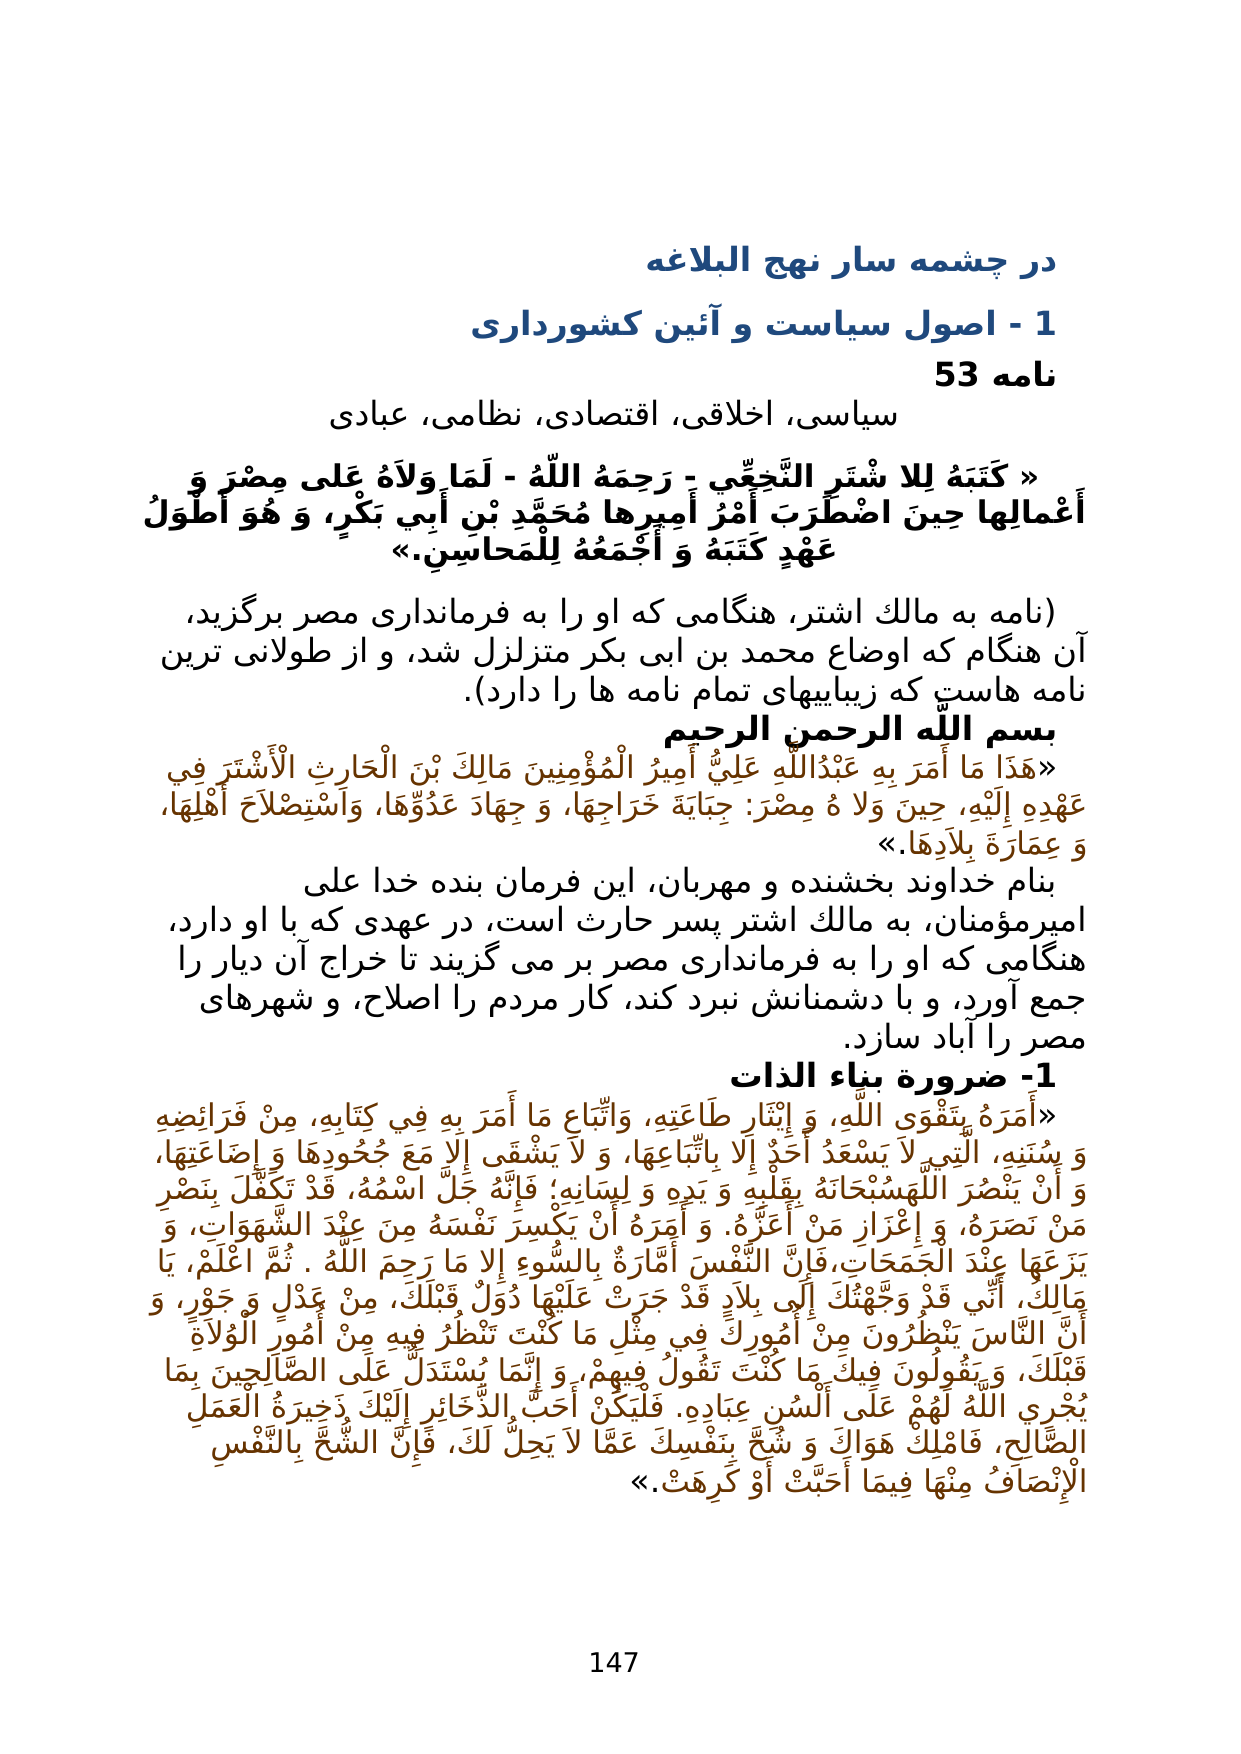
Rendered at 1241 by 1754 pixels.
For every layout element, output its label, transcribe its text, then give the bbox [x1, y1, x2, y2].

text نامه 53 [141, 356, 1087, 394]
text سياسى، اخلاقى، اقتصادى، نظامى، عبادى [141, 394, 1087, 433]
text (نامه به مالك اشتر، هنگامى كه او را به فرماندارى مصر برگزيد، آن هنگام كه اوضاع محمد بن ابى بكر متزلزل شد، و از طولانى ترين نامه هاست كه زيباييهاى تمام نامه ها را دارد). [141, 592, 1087, 709]
text بسم اللَّه الرحمن الرحيم [141, 709, 1087, 748]
text 1- ضرورة بناء الذات [141, 1056, 1087, 1095]
text «أَمَرَهُ بِتَقْوَى اللَّهِ، وَ إِيْثَارِ طَاعَتِهِ، وَاتِّبَاعِ مَا أَمَرَ بِهِ فِي كِتَابِهِ، مِنْ فَرَائِضِهِ وَ سُنَنِهِ، الَّتِي لاَ يَسْعَدُ أَحَدٌ إِلا بِاتِّبَاعِهَا، وَ لاَ يَشْقَى إِلا مَعَ جُحُودِهَا وَ إِضَاعَتِهَا، وَ أَنْ يَنْصُرَ اللَّهَسُبْحَانَهُ بِقَلْبِهِ وَ يَدِهِ وَ لِسَانِهِ؛ فَإِنَّهُ جَلَّ اسْمُهُ، قَدْ تَكَفَّلَ بِنَصْرِ مَنْ نَصَرَهُ، وَ إِعْزَازِ مَنْ أَعَزَّهُ. وَ أَمَرَهُ أَنْ يَكْسِرَ نَفْسَهُ مِنَ عِنْدَ الشَّهَوَاتِ، وَ يَزَعَهَا عِنْدَ الْجَمَحَاتِ،فَإِنَّ النَّفْسَ أَمَّارَةٌ بِالسُّوءِ إِلا مَا رَحِمَ اللَّهُ . ثُمَّ اعْلَمْ، يَا مَالِكُ، أَنِّي قَدْ وَجَّهْتُكَ إِلَى بِلاَدٍ قَدْ جَرَتْ عَلَيْهَا دُوَلٌ قَبْلَكَ، مِنْ عَدْلٍ وَ جَوْرٍ، وَ أَنَّ النَّاسَ يَنْظُرُونَ مِنْ أُمُورِكَ فِي مِثْلِ مَا كُنْتَ تَنْظُرُ فِيهِ مِنْ أُمُورِ الْوُلاَةِ قَبْلَكَ، وَ يَقُولُونَ فِيكَ مَا كُنْتَ تَقُولُ فِيهِمْ، وَ إِنَّمَا يُسْتَدَلُّ عَلَى الصَّالِحِينَ بِمَا يُجْرِي اللَّهُ لَهُمْ عَلَى أَلْسُنِ عِبَادِهِ. فَلْيَكُنْ أَحَبَّ الذَّخَائِرِ إِلَيْكَ ذَخِيرَةُ الْعَمَلِ الصَّالِحِ، فَامْلِكْ هَوَاكَ وَ شُحَّ بِنَفْسِكَ عَمَّا لاَ يَحِلُّ لَكَ، فَإِنَّ الشُّحَّ بِالنَّفْسِ الْإِنْصَافُ مِنْهَا فِيمَا أَحَبَّتْ أَوْ كَرِهَتْ.» [141, 1095, 1087, 1500]
text « كَتَبَهُ لِلا شْتَرِ النَّخِعِّي - رَحِمَهُ اللّهُ - لَمَا وَلاَهُ عَلى مِصْرَ وَ أَعْمالِها حِينَ اضْطَرَبَ أَمْرُ أَمِيرِها مُحَمَّدِ بْنِ أَبِي بَكْرٍ، وَ هُوَ أَطْوَلُ عَهْدٍ كَتَبَهُ وَ أَجْمَعُهُ لِلْمَحاسِنِ.» [141, 458, 1087, 567]
subtitle در چشمه سار نهج البلاغه [141, 241, 1087, 279]
text «هَذَا مَا أَمَرَ بِهِ عَبْدُاللَّهِ عَلِيُّ أَمِيرُ الْمُؤْمِنِينَ مَالِكَ بْنَ الْحَارِثِ الْأَشْتَرَ فِي عَهْدِهِ إِلَيْهِ، حِينَ وَلا هُ مِصْرَ: جِبَايَةَ خَرَاجِهَا، وَ جِهَادَ عَدُوِّهَا، وَاسْتِصْلاَحَ أَهْلِهَا، وَ عِمَارَةَ بِلاَدِهَا.» [141, 748, 1087, 862]
subtitle 1 - اصول سياست و آئين كشوردارى [141, 304, 1087, 343]
text بنام خداوند بخشنده و مهربان، اين فرمان بنده خدا على اميرمؤمنان، به مالك اشتر پسر حارث است، در عهدى كه با او دارد، هنگامى كه او را به فرماندارى مصر بر مى گزيند تا خراج آن ديار را جمع آورد، و با دشمنانش نبرد كند، كار مردم را اصلاح، و شهرهاى مصر را آباد سازد. [141, 862, 1087, 1056]
